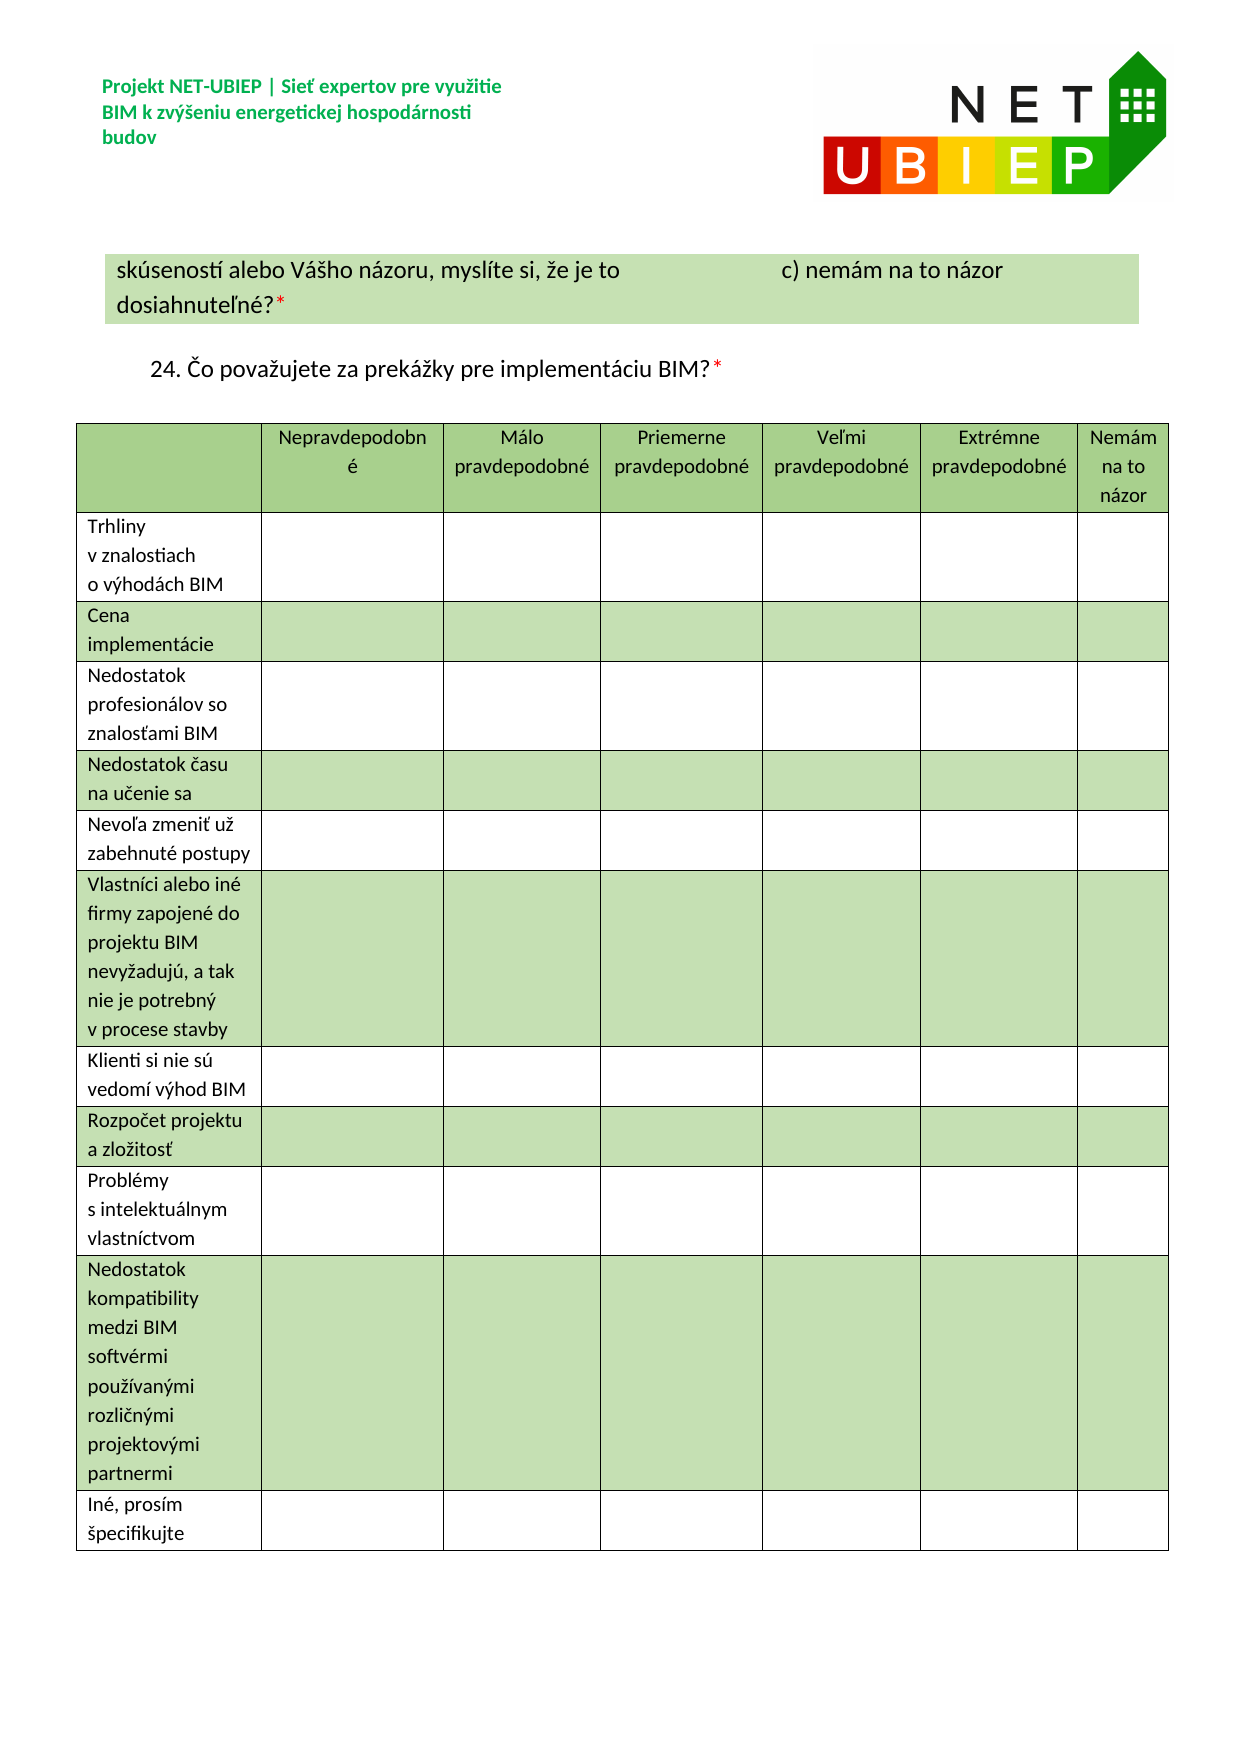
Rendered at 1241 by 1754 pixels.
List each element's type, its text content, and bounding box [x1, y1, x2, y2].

table_cell [601, 1047, 762, 1106]
table_cell [262, 811, 443, 870]
table_cell [444, 751, 600, 810]
table_cell [763, 1256, 920, 1490]
table_cell Nedostatok profesionálov so znalosťami BIM [77, 662, 261, 750]
table_cell [444, 513, 600, 601]
table_cell [601, 1491, 762, 1550]
table_header Nepravdepodobné [262, 424, 443, 512]
table_cell [1078, 1256, 1168, 1490]
table_cell [262, 1491, 443, 1550]
table_cell [444, 811, 600, 870]
table_cell [262, 871, 443, 1046]
table_header Veľmi pravdepodobné [763, 424, 920, 512]
table_cell [444, 1167, 600, 1255]
table_cell [262, 1107, 443, 1166]
table_header Priemerne pravdepodobné [601, 424, 762, 512]
table_cell [601, 1167, 762, 1255]
table_cell [921, 662, 1077, 750]
table_cell Trhliny v znalostiach o výhodách BIM [77, 513, 261, 601]
table_cell [262, 602, 443, 661]
text 24. Čo považujete za prekážky pre implementáciu BIM?* [150, 353, 1090, 383]
table_cell [601, 662, 762, 750]
table_cell [1078, 751, 1168, 810]
table_cell [763, 751, 920, 810]
table_cell Iné, prosím špecifikujte [77, 1491, 261, 1550]
table_cell [262, 662, 443, 750]
table_cell [763, 662, 920, 750]
table_cell [262, 1167, 443, 1255]
table_cell [763, 811, 920, 870]
table_cell [921, 871, 1077, 1046]
table_cell [921, 1167, 1077, 1255]
table_cell [763, 1047, 920, 1106]
table_cell [444, 662, 600, 750]
table_cell [444, 1256, 600, 1490]
table_cell [1078, 1107, 1168, 1166]
table_cell Nedostatok kompatibility medzi BIM softvérmi používanými rozličnými projektovými partnermi [77, 1256, 261, 1490]
table_header Nemám na to názor [1078, 424, 1168, 512]
table_cell [601, 1107, 762, 1166]
table_cell [921, 1256, 1077, 1490]
table_cell Klienti si nie sú vedomí výhod BIM [77, 1047, 261, 1106]
table_cell [921, 602, 1077, 661]
table_cell [921, 811, 1077, 870]
table_cell [601, 871, 762, 1046]
table_cell [1078, 602, 1168, 661]
table_cell [601, 602, 762, 661]
table_cell [763, 1167, 920, 1255]
table_cell [1078, 811, 1168, 870]
table_cell [444, 1107, 600, 1166]
table_cell [262, 1047, 443, 1106]
table_cell Problémy s intelektuálnym vlastníctvom [77, 1167, 261, 1255]
table_cell [921, 513, 1077, 601]
table_cell [1078, 513, 1168, 601]
table_cell Nevoľa zmeniť už zabehnuté postupy [77, 811, 261, 870]
table_cell [763, 1491, 920, 1550]
table_cell Vlastníci alebo iné firmy zapojené do projektu BIM nevyžadujú, a tak nie je potrebný v procese stavby [77, 871, 261, 1046]
table_cell [444, 1047, 600, 1106]
table_cell [1078, 1047, 1168, 1106]
table_cell [921, 1107, 1077, 1166]
table_cell a) áno b) nie c) nemám na to názor [770, 254, 1139, 324]
table_cell [262, 513, 443, 601]
table_cell Cena implementácie [77, 602, 261, 661]
table_cell Nedostatok času na učenie sa [77, 751, 261, 810]
table_cell [1078, 871, 1168, 1046]
table_cell [601, 1256, 762, 1490]
table_cell [921, 1047, 1077, 1106]
table_cell [1078, 662, 1168, 750]
table_cell [444, 1491, 600, 1550]
table_cell [262, 751, 443, 810]
table_cell [262, 1256, 443, 1490]
table_header Extrémne pravdepodobné [921, 424, 1077, 512]
table_cell [1078, 1167, 1168, 1255]
table_cell [601, 513, 762, 601]
table_cell [763, 513, 920, 601]
table_cell [444, 871, 600, 1046]
picture [813, 44, 1174, 202]
table_header [77, 424, 261, 512]
table_cell [763, 1107, 920, 1166]
table_cell [601, 751, 762, 810]
table_cell [763, 871, 920, 1046]
table_cell [1078, 1491, 1168, 1550]
table_cell [601, 811, 762, 870]
table_cell [763, 602, 920, 661]
table_header Málo pravdepodobné [444, 424, 600, 512]
table_cell [921, 751, 1077, 810]
table_cell [921, 1491, 1077, 1550]
table_cell Rozpočet projektu a zložitosť [77, 1107, 261, 1166]
table_cell [444, 602, 600, 661]
